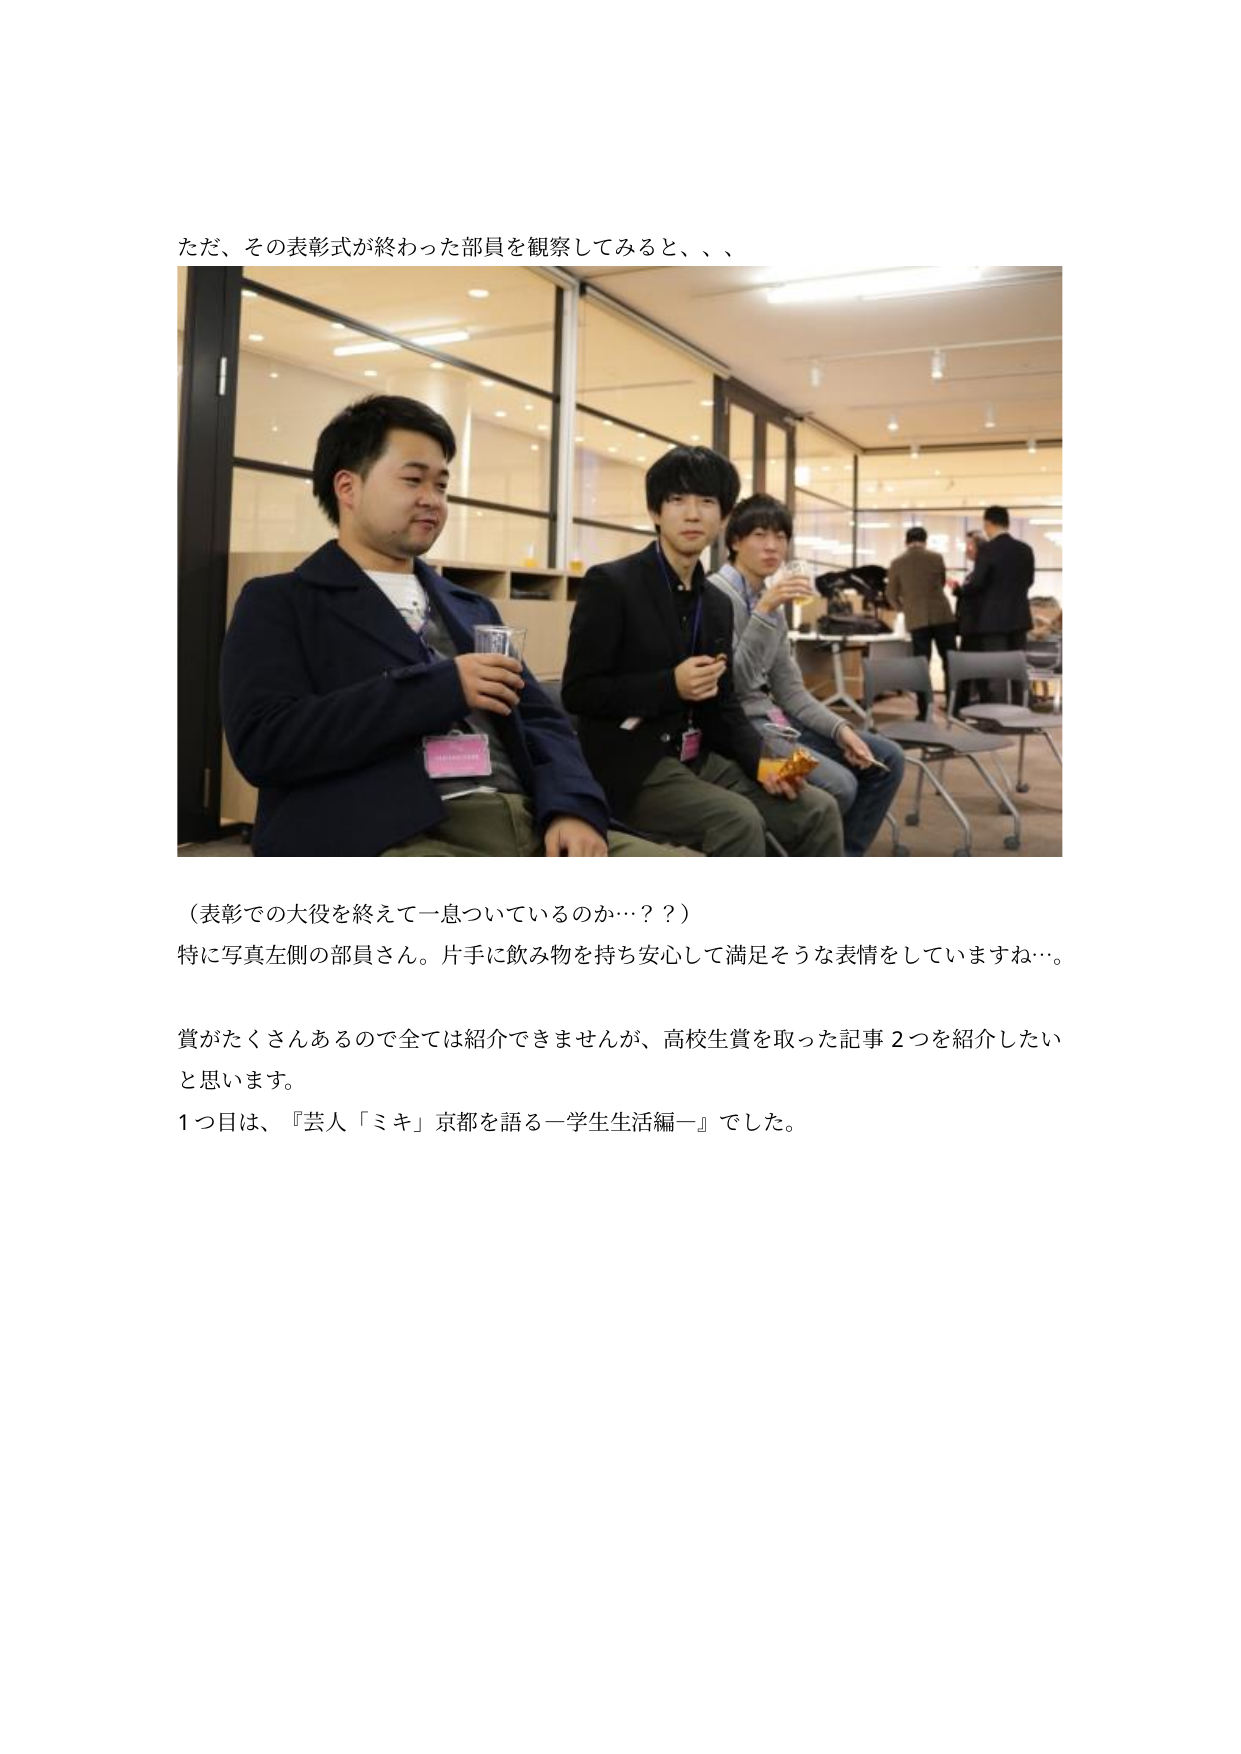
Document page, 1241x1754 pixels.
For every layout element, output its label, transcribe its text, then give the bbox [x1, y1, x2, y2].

text 特に写真左側の部員さん。片手に飲み物を持ち安心して満足そうな表情をしていますね…。 [177, 933, 1063, 975]
text 賞がたくさんあるので全ては紹介できませんが、高校生賞を取った記事2つを紹介したいと思います。 [177, 1017, 1063, 1100]
picture [177, 266, 1063, 857]
text 1つ目は、『芸人「ミキ」京都を語る―学生生活編―』でした。 [177, 1100, 1063, 1142]
text （表彰での大役を終えて一息ついているのか…？？） [177, 892, 1063, 933]
text ただ、その表彰式が終わった部員を観察してみると、、、 [177, 225, 1063, 266]
